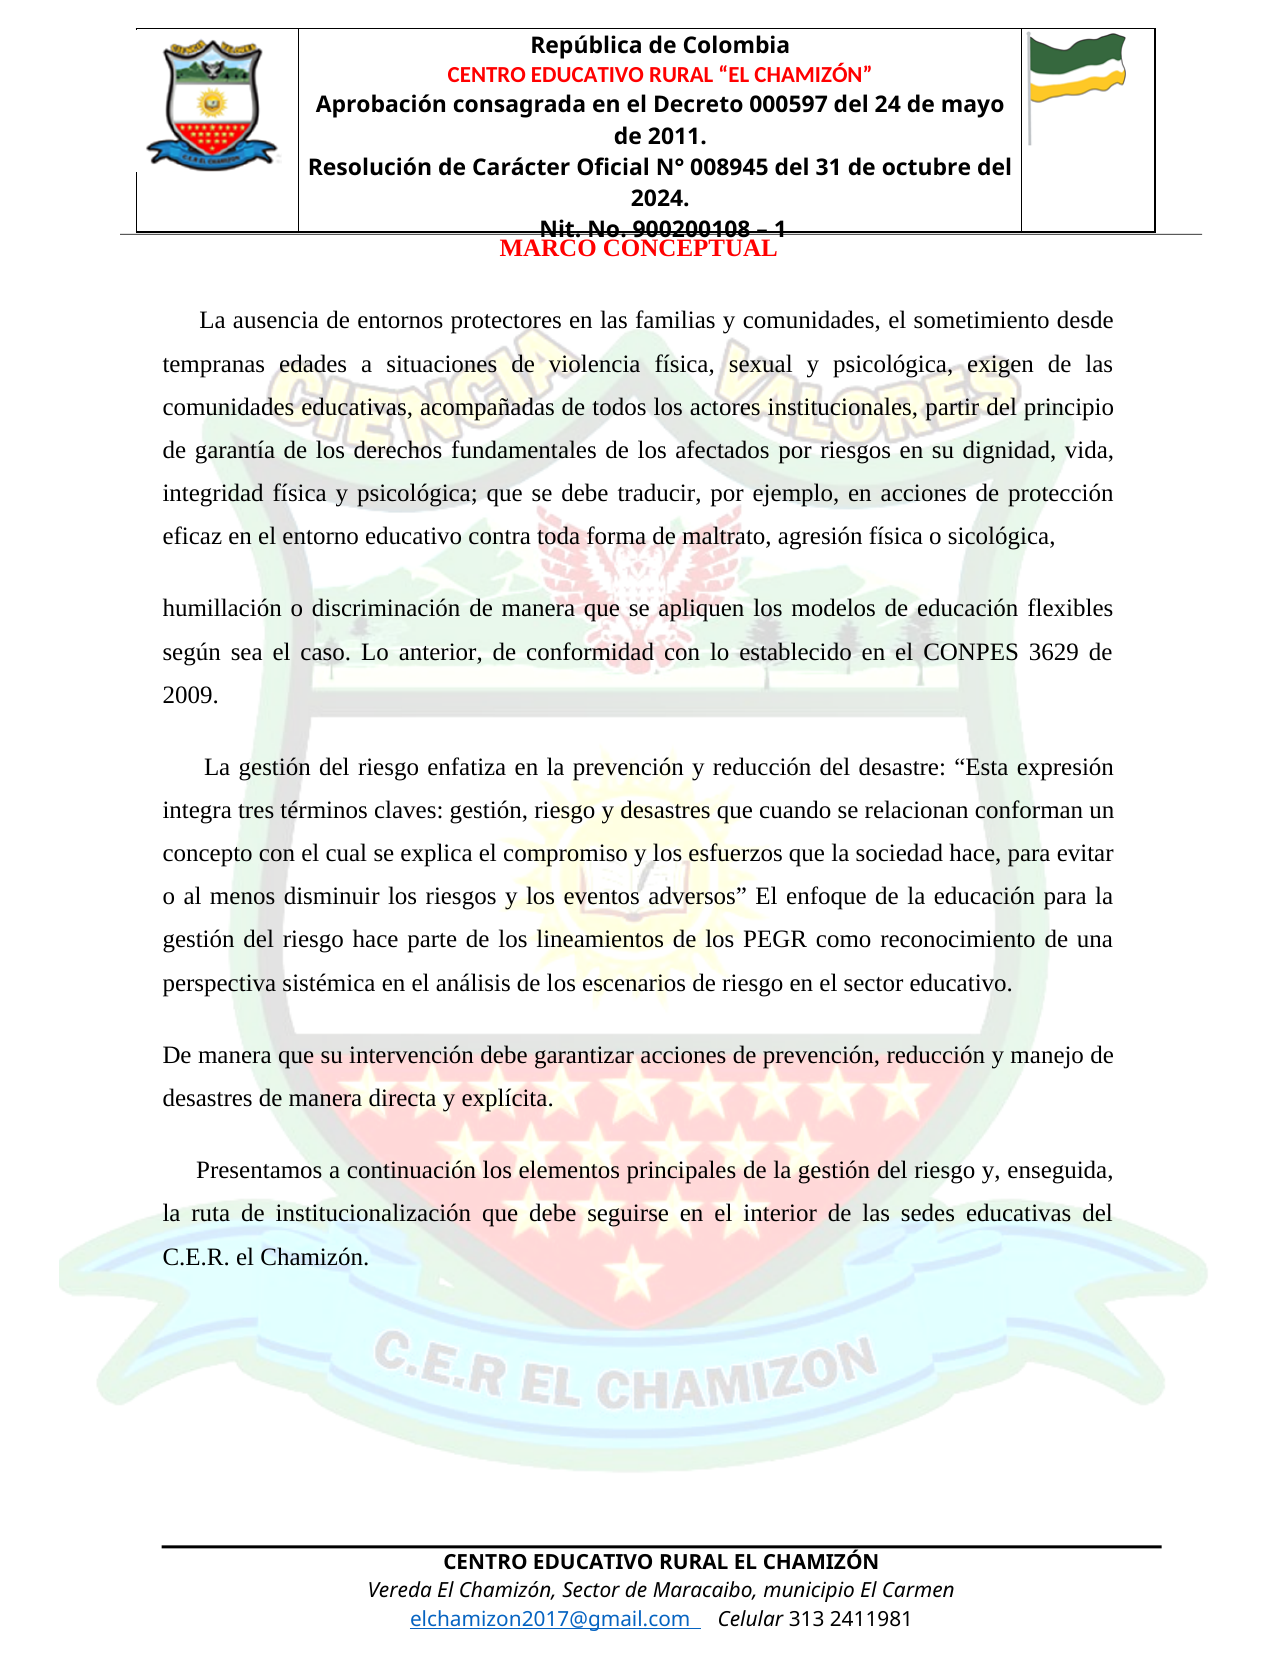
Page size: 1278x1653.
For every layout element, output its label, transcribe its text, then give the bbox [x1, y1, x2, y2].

text Presentamos a continuación los elementos principales de la gestión del riesgo y, enseguida, la ruta de institucionalización que debe seguirse en el interior de las sedes educativas del C.E.R. el Chamizón. [162, 1155, 1115, 1270]
picture [1022, 29, 1127, 148]
text La gestión del riesgo enfatiza en la prevención y reducción del desastre: “Esta expresión integra tres términos claves: gestión, riesgo y desastres que cuando se relacionan conforman un concepto con el cual se explica el compromiso y los esfuerzos que la sociedad hace, para evitar o al menos disminuir los riesgos y los eventos adversos” El enfoque de la educación para la gestión del riesgo hace parte de los lineamientos de los PEGR como reconocimiento de una perspectiva sistémica en el análisis de los escenarios de riesgo en el sector educativo. [162, 752, 1115, 996]
text MARCO CONCEPTUAL [162, 233, 1115, 262]
text La ausencia de entornos protectores en las familias y comunidades, el sometimiento desde tempranas edades a situaciones de violencia física, sexual y psicológica, exigen de las comunidades educativas, acompañadas de todos los actores institucionales, partir del principio de garantía de los derechos fundamentales de los afectados por riesgos en su dignidad, vida, integridad física y psicológica; que se debe traducir, por ejemplo, en acciones de protección eficaz en el entorno educativo contra toda forma de maltrato, agresión física o sicológica, [162, 306, 1115, 550]
text De manera que su intervención debe garantizar acciones de prevención, reducción y manejo de desastres de manera directa y explícita. [162, 1040, 1115, 1112]
text humillación o discriminación de manera que se apliquen los modelos de educación flexibles según sea el caso. Lo anterior, de conformidad con lo establecido en el CONPES 3629 de 2009. [162, 593, 1115, 708]
picture [136, 30, 282, 172]
